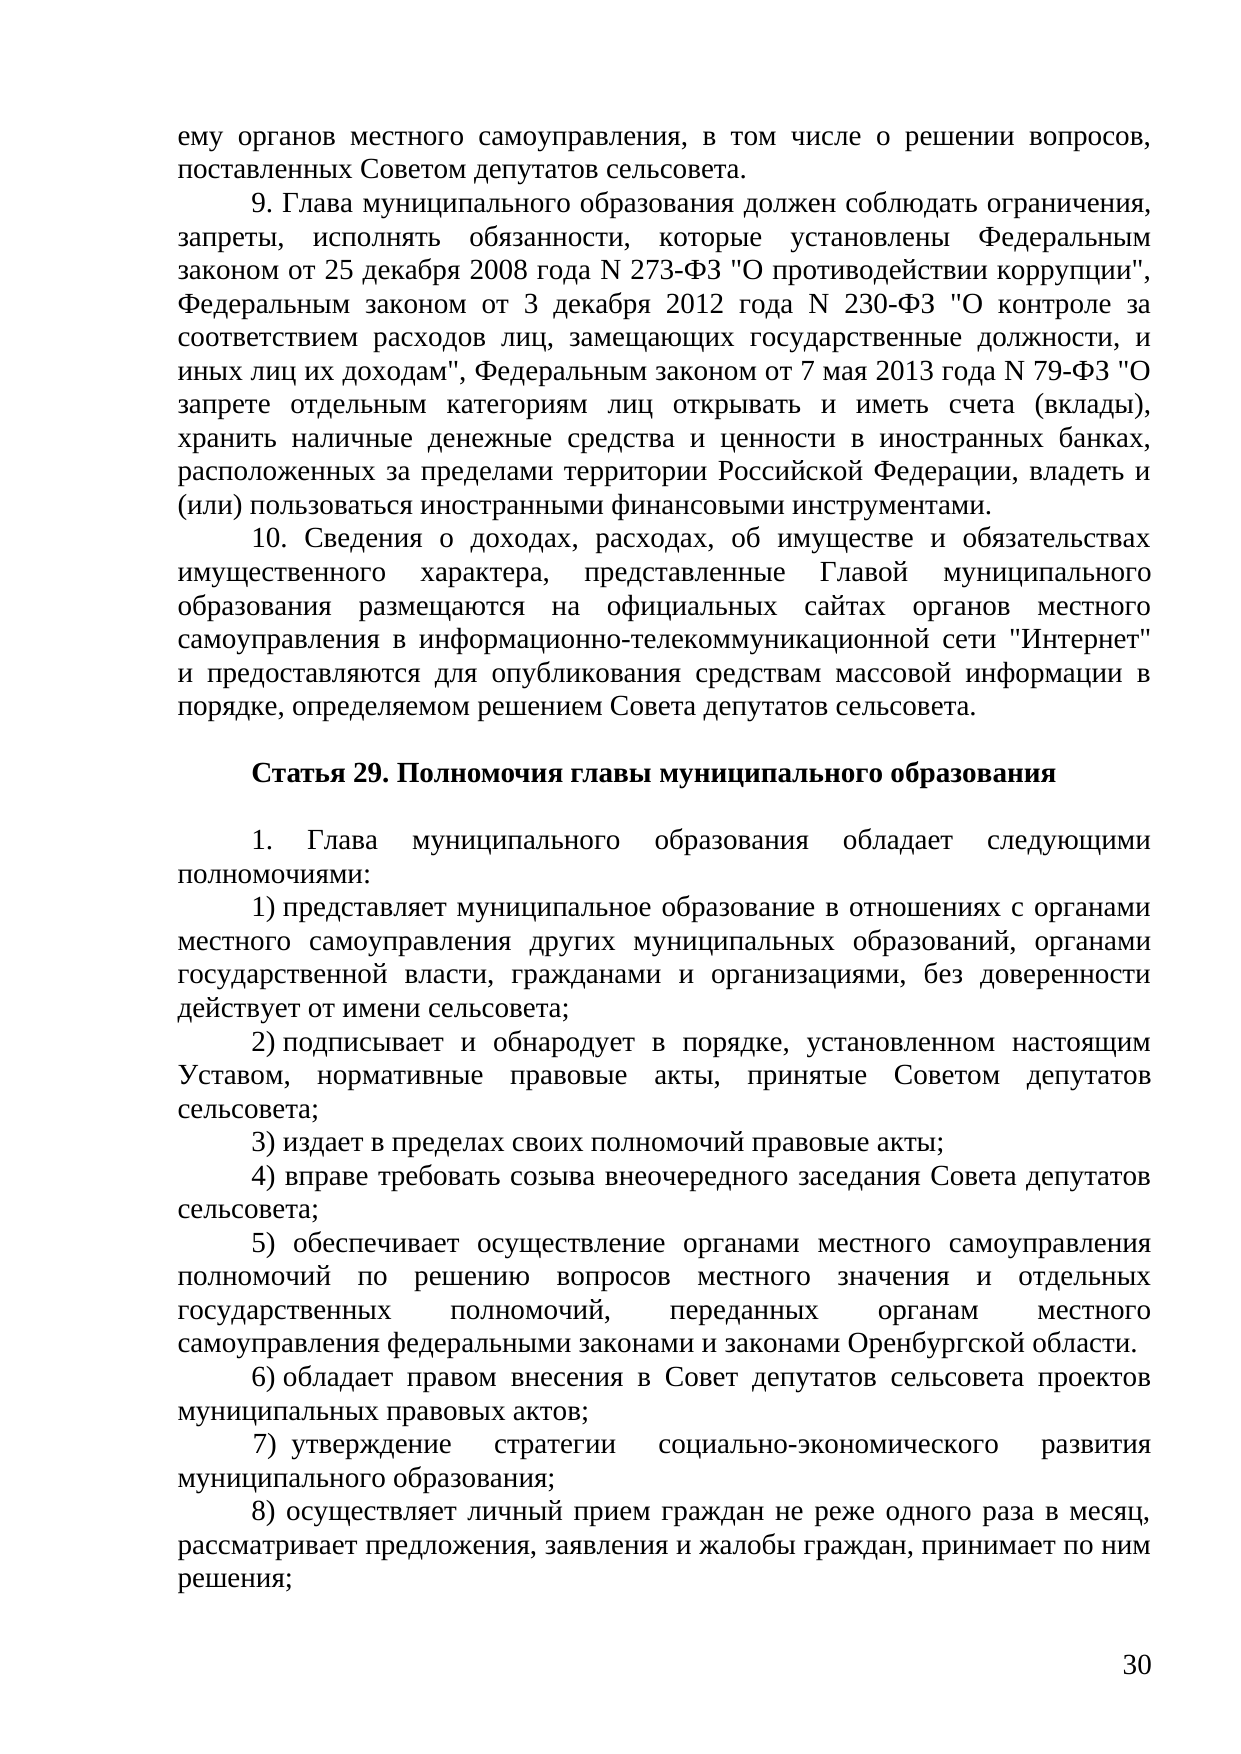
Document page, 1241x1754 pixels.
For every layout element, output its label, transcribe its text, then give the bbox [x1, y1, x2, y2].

text 7) утверждение стратегии социально-экономического развития муниципального образования; [177, 1426, 1152, 1493]
text 10. Сведения о доходах, расходах, об имуществе и обязательствах имущественного характера, представленные Главой муниципального образования размещаются на официальных сайтах органов местного самоуправления в информационно-телекоммуникационной сети "Интернет" и предоставляются для опубликования средствам массовой информации в порядке, определяемом решением Совета депутатов сельсовета. [177, 521, 1152, 722]
text 8) осуществляет личный прием граждан не реже одного раза в месяц, рассматривает предложения, заявления и жалобы граждан, принимает по ним решения; [177, 1493, 1152, 1594]
text 4) вправе требовать созыва внеочередного заседания Совета депутатов сельсовета; [177, 1158, 1152, 1225]
text 1) представляет муниципальное образование в отношениях с органами местного самоуправления других муниципальных образований, органами государственной власти, гражданами и организациями, без доверенности действует от имени сельсовета; [177, 889, 1152, 1024]
text 5) обеспечивает осуществление органами местного самоуправления полномочий по решению вопросов местного значения и отдельных государственных полномочий, переданных органам местного самоуправления федеральными законами и законами Оренбургской области. [177, 1225, 1152, 1359]
text 6) обладает правом внесения в Совет депутатов сельсовета проектов муниципальных правовых актов; [177, 1359, 1152, 1426]
text 2) подписывает и обнародует в порядке, установленном настоящим Уставом, нормативные правовые акты, принятые Советом депутатов сельсовета; [177, 1024, 1152, 1124]
text 1. Глава муниципального образования обладает следующими полномочиями: [177, 822, 1152, 889]
text 9. Глава муниципального образования должен соблюдать ограничения, запреты, исполнять обязанности, которые установлены Федеральным законом от 25 декабря 2008 года N 273-ФЗ "О противодействии коррупции", Федеральным законом от 3 декабря 2012 года N 230-ФЗ "О контроле за соответствием расходов лиц, замещающих государственные должности, и иных лиц их доходам", Федеральным законом от 7 мая 2013 года N 79-ФЗ "О запрете отдельным категориям лиц открывать и иметь счета (вклады), хранить наличные денежные средства и ценности в иностранных банках, расположенных за пределами территории Российской Федерации, владеть и (или) пользоваться иностранными финансовыми инструментами. [177, 185, 1152, 521]
text Статья 29. Полномочия главы муниципального образования [177, 755, 1152, 789]
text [177, 118, 1152, 185]
text 3) издает в пределах своих полномочий правовые акты; [177, 1124, 1152, 1158]
